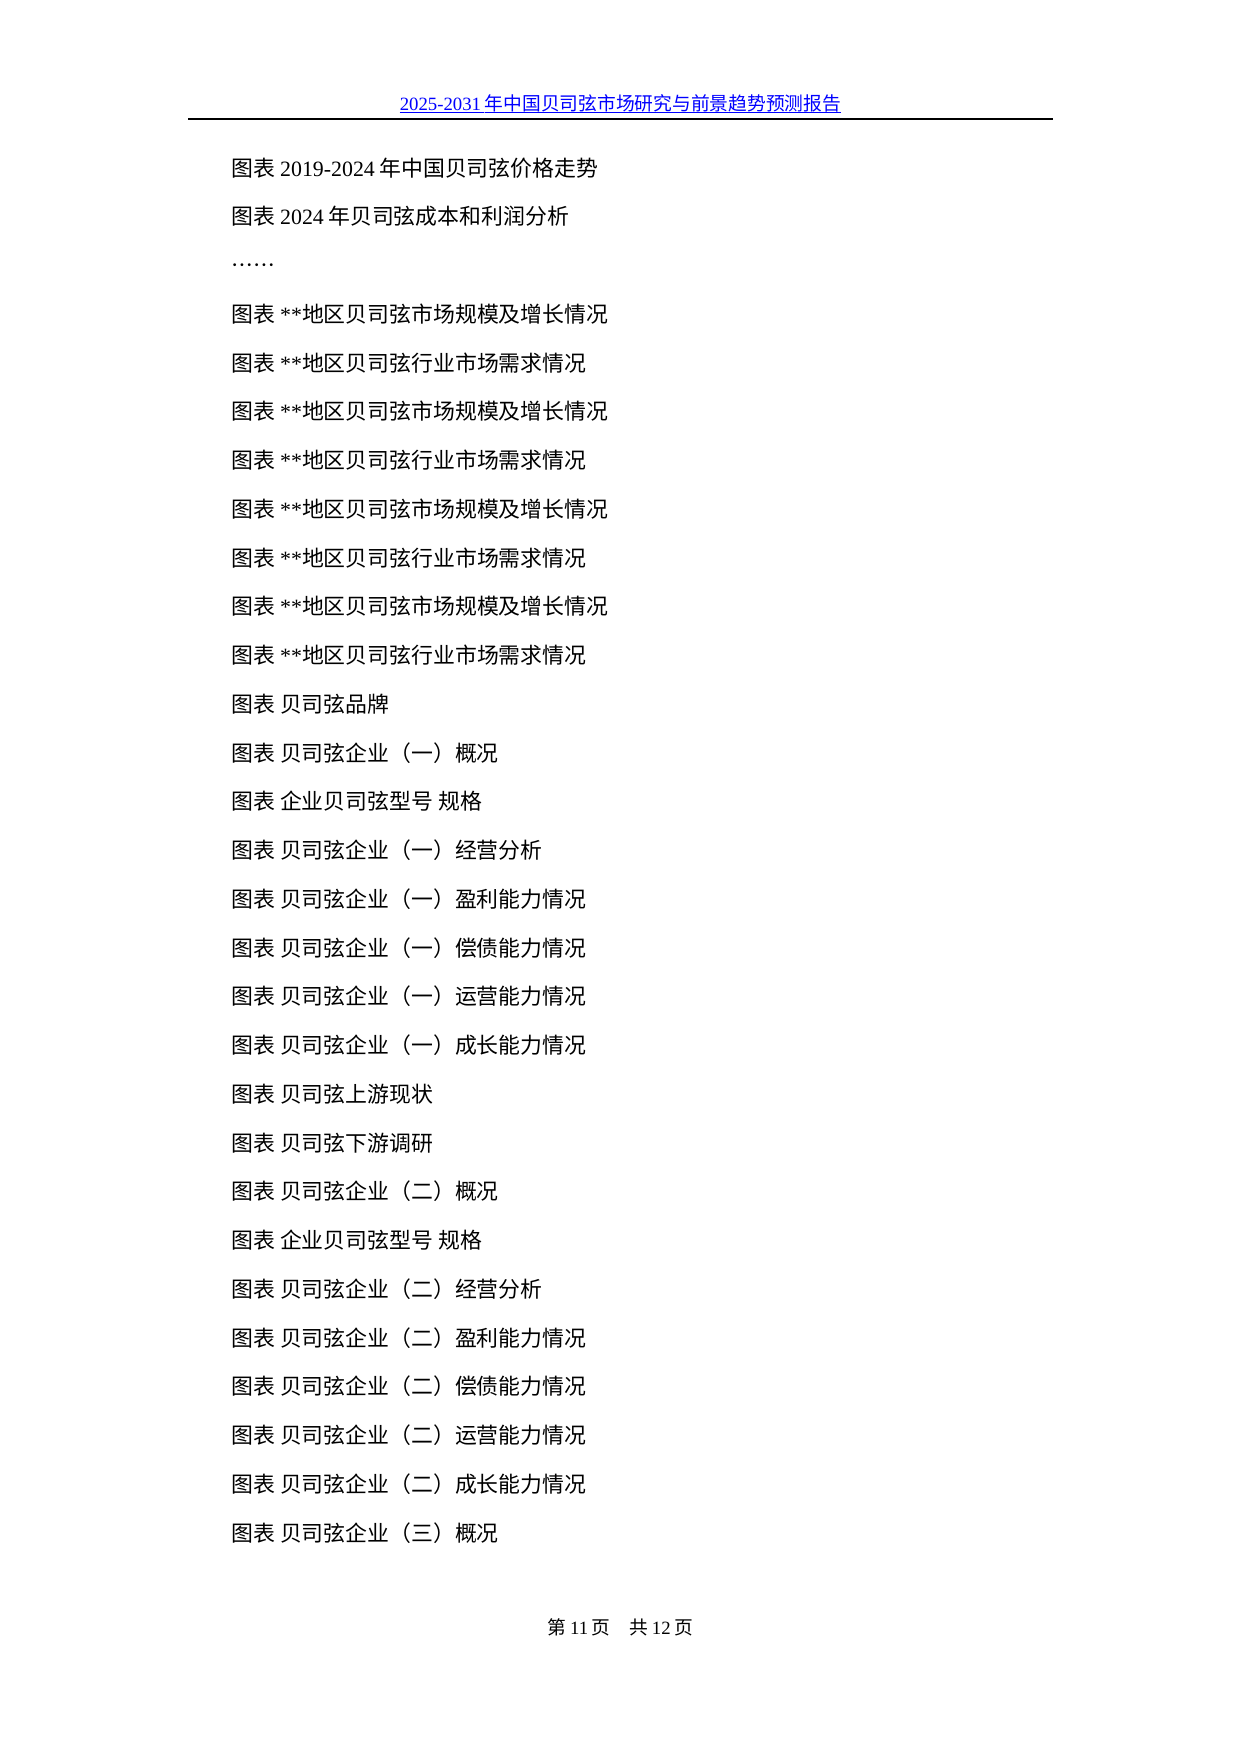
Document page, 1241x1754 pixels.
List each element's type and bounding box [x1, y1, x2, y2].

text [187, 150, 1053, 1548]
